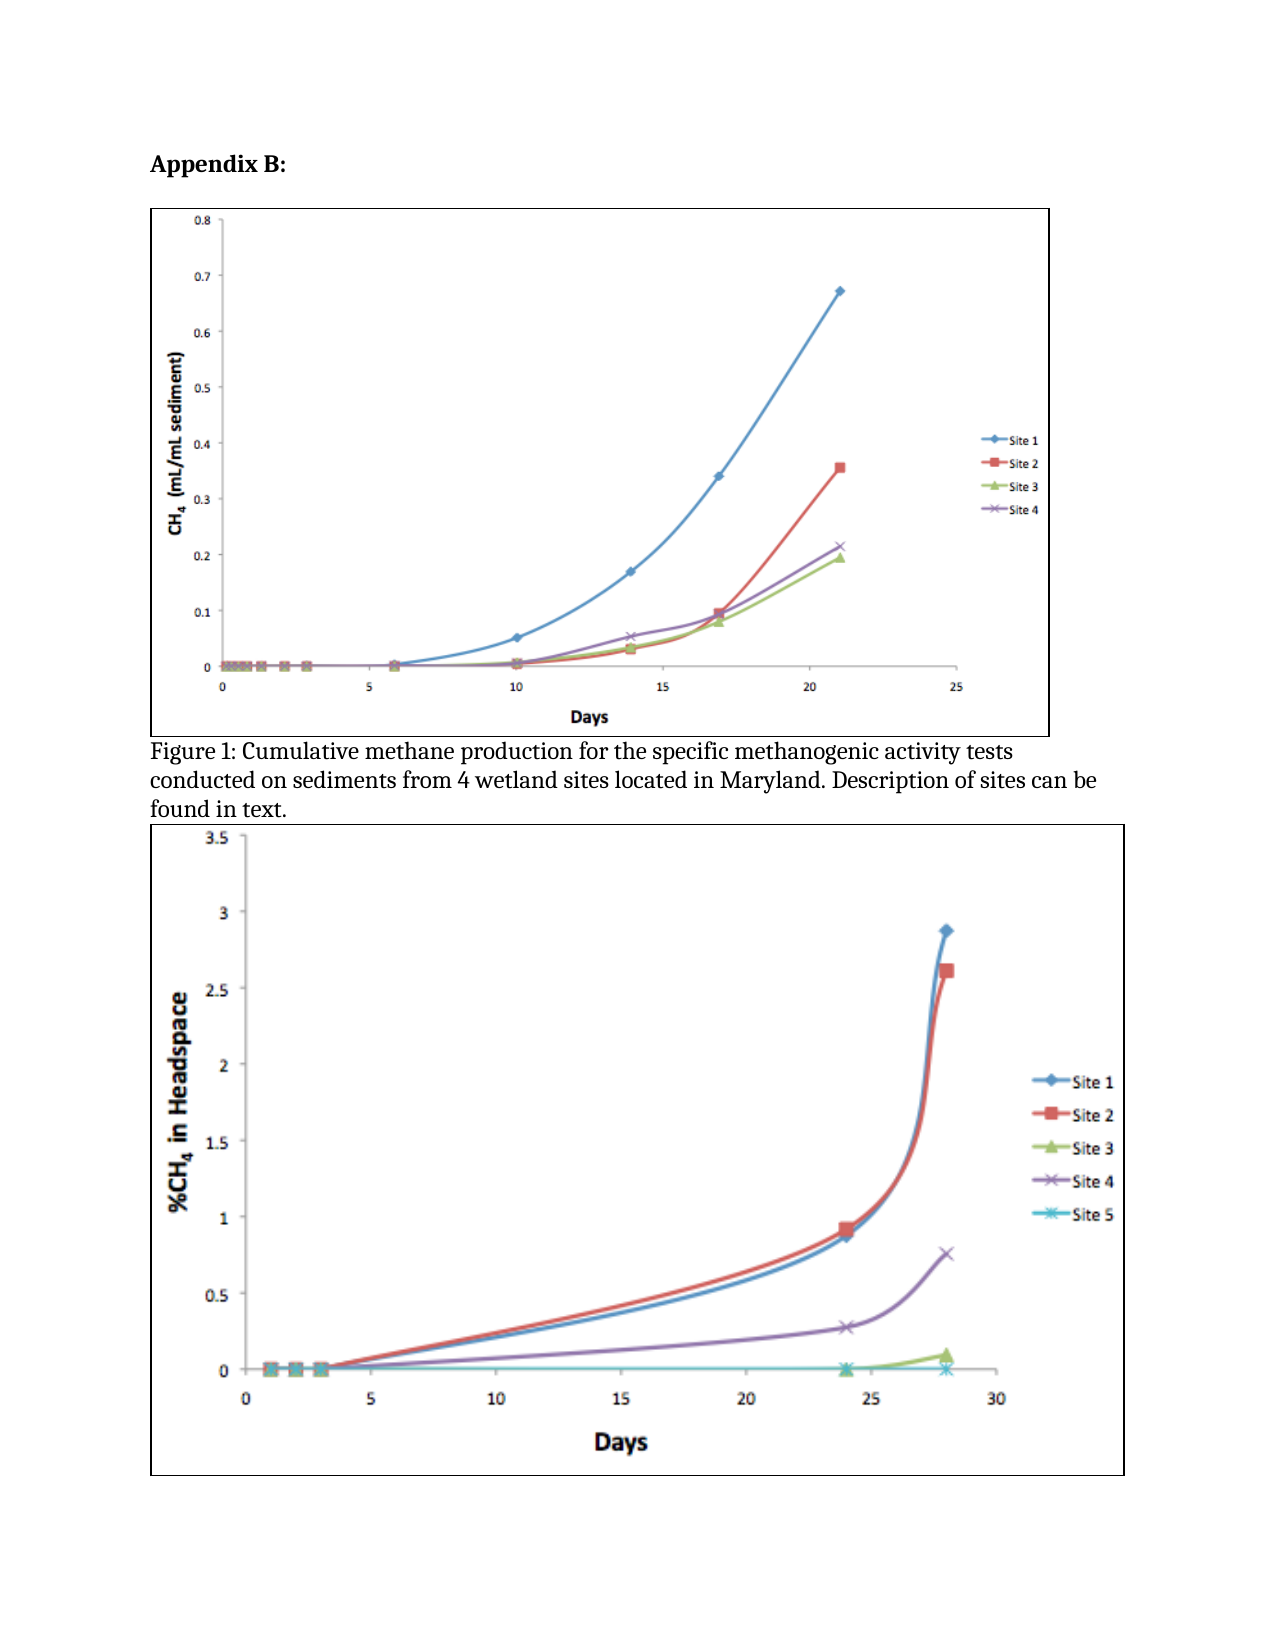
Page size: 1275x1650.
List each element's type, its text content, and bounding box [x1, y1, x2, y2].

text Figure 1: Cumulative methane production for the specific methanogenic activity tests conducted on sediments from 4 wetland sites located in Maryland. Description of sites can be found in text. [150, 737, 1125, 823]
picture [152, 825, 1123, 1475]
text Appendix B: [150, 150, 1125, 179]
picture [152, 209, 1048, 736]
